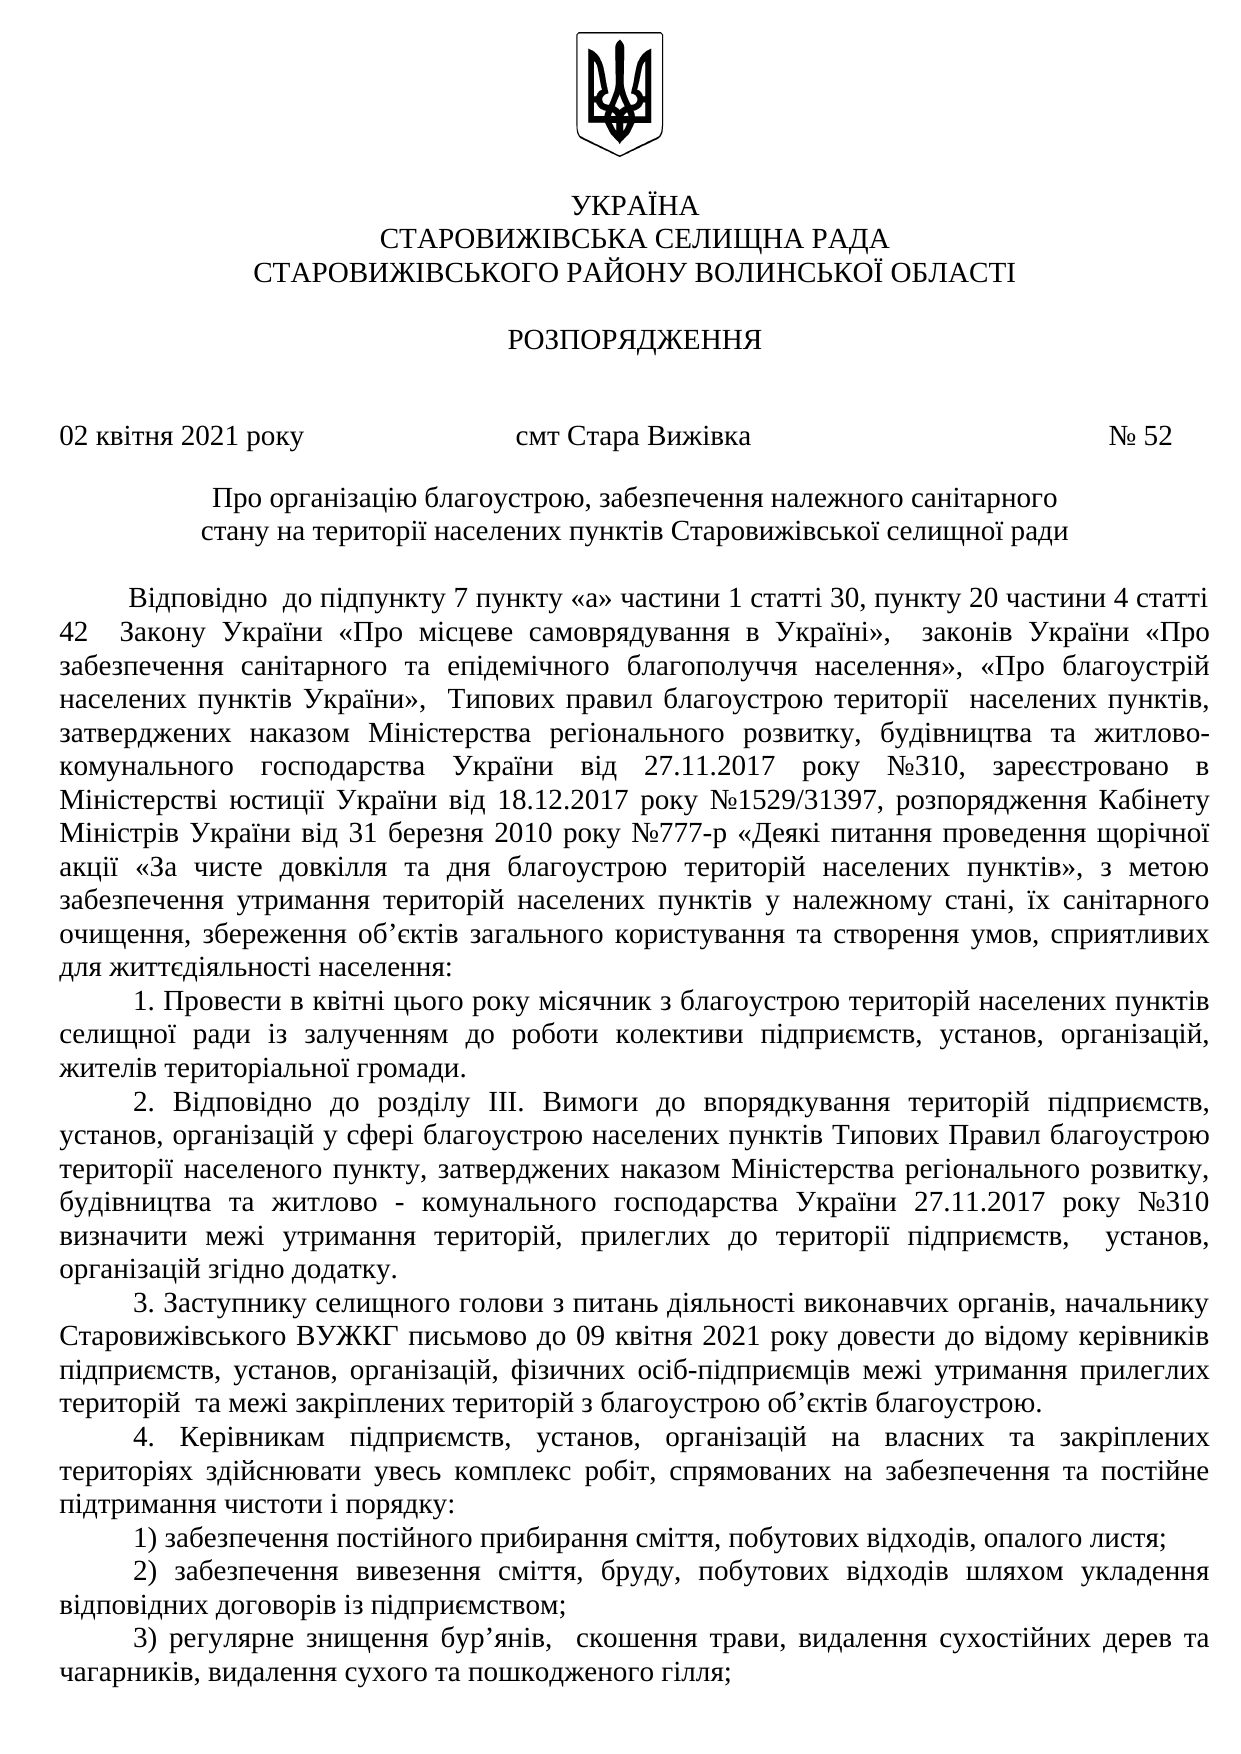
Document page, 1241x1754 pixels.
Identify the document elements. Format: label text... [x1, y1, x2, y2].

text 1) забезпечення постійного прибирання сміття, побутових відходів, опалого листя; [59, 1520, 1211, 1553]
text 3) регулярне знищення бур’янів, скошення трави, видалення сухостійних дерев та чагарників, видалення сухого та пошкодженого гілля; [59, 1620, 1211, 1687]
picture [576, 32, 664, 158]
text 2) забезпечення вивезення сміття, бруду, побутових відходів шляхом укладення відповідних договорів із підприємством; [59, 1553, 1211, 1620]
text Про організацію благоустрою, забезпечення належного санітарного [59, 480, 1211, 513]
text стану на території населених пунктів Старовижівської селищної ради [59, 513, 1211, 547]
text Відповідно до підпункту 7 пункту «а» частини 1 статті 30, пункту 20 частини 4 статті 42 Закону України «Про місцеве самоврядування в Україні», законів України «Про забезпечення санітарного та епідемічного благополуччя населення», «Про благоустрій населених пунктів України», Типових правил благоустрою території населених пунктів, затверджених наказом Міністерства регіонального розвитку, будівництва та житлово-комунального господарства України від 27.11.2017 року №310, зареєстровано в Міністерстві юстиції України від 18.12.2017 року №1529/31397, розпорядження Кабінету Міністрів України від 31 березня 2010 року №777-р «Деякі питання проведення щорічної акції «За чисте довкілля та дня благоустрою територій населених пунктів», з метою забезпечення утримання територій населених пунктів у належному стані, їх санітарного очищення, збереження об’єктів загального користування та створення умов, сприятливих для життєдіяльності населення: [59, 581, 1211, 983]
text 4. Керівникам підприємств, установ, організацій на власних та закріплених територіях здійснювати увесь комплекс робіт, спрямованих на забезпечення та постійне підтримання чистоти і порядку: [59, 1419, 1211, 1520]
text СТАРОВИЖІВСЬКА СЕЛИЩНА РАДА [59, 221, 1211, 255]
text УКРАЇНА [59, 188, 1211, 221]
text 1. Провести в квітні цього року місячник з благоустрою територій населених пунктів селищної ради із залученням до роботи колективи підприємств, установ, організацій, жителів територіальної громади. [59, 983, 1211, 1084]
text РОЗПОРЯДЖЕННЯ [59, 322, 1211, 355]
text 02 квітня 2021 року смт Стара Вижівка № 52 [59, 418, 1211, 451]
text 3. Заступнику селищного голови з питань діяльності виконавчих органів, начальнику Старовижівського ВУЖКГ письмово до 09 квітня 2021 року довести до відому керівників підприємств, установ, організацій, фізичних осіб-підприємців межі утримання прилеглих територій та межі закріплених територій з благоустрою об’єктів благоустрою. [59, 1285, 1211, 1419]
text СТАРОВИЖІВСЬКОГО РАЙОНУ ВОЛИНСЬКОЇ ОБЛАСТІ [59, 255, 1211, 288]
text 2. Відповідно до розділу ІІІ. Вимоги до впорядкування територій підприємств, установ, організацій у сфері благоустрою населених пунктів Типових Правил благоустрою території населеного пункту, затверджених наказом Міністерства регіонального розвитку, будівництва та житлово - комунального господарства України 27.11.2017 року №310 визначити межі утримання територій, прилеглих до території підприємств, установ, організацій згідно додатку. [59, 1084, 1211, 1285]
